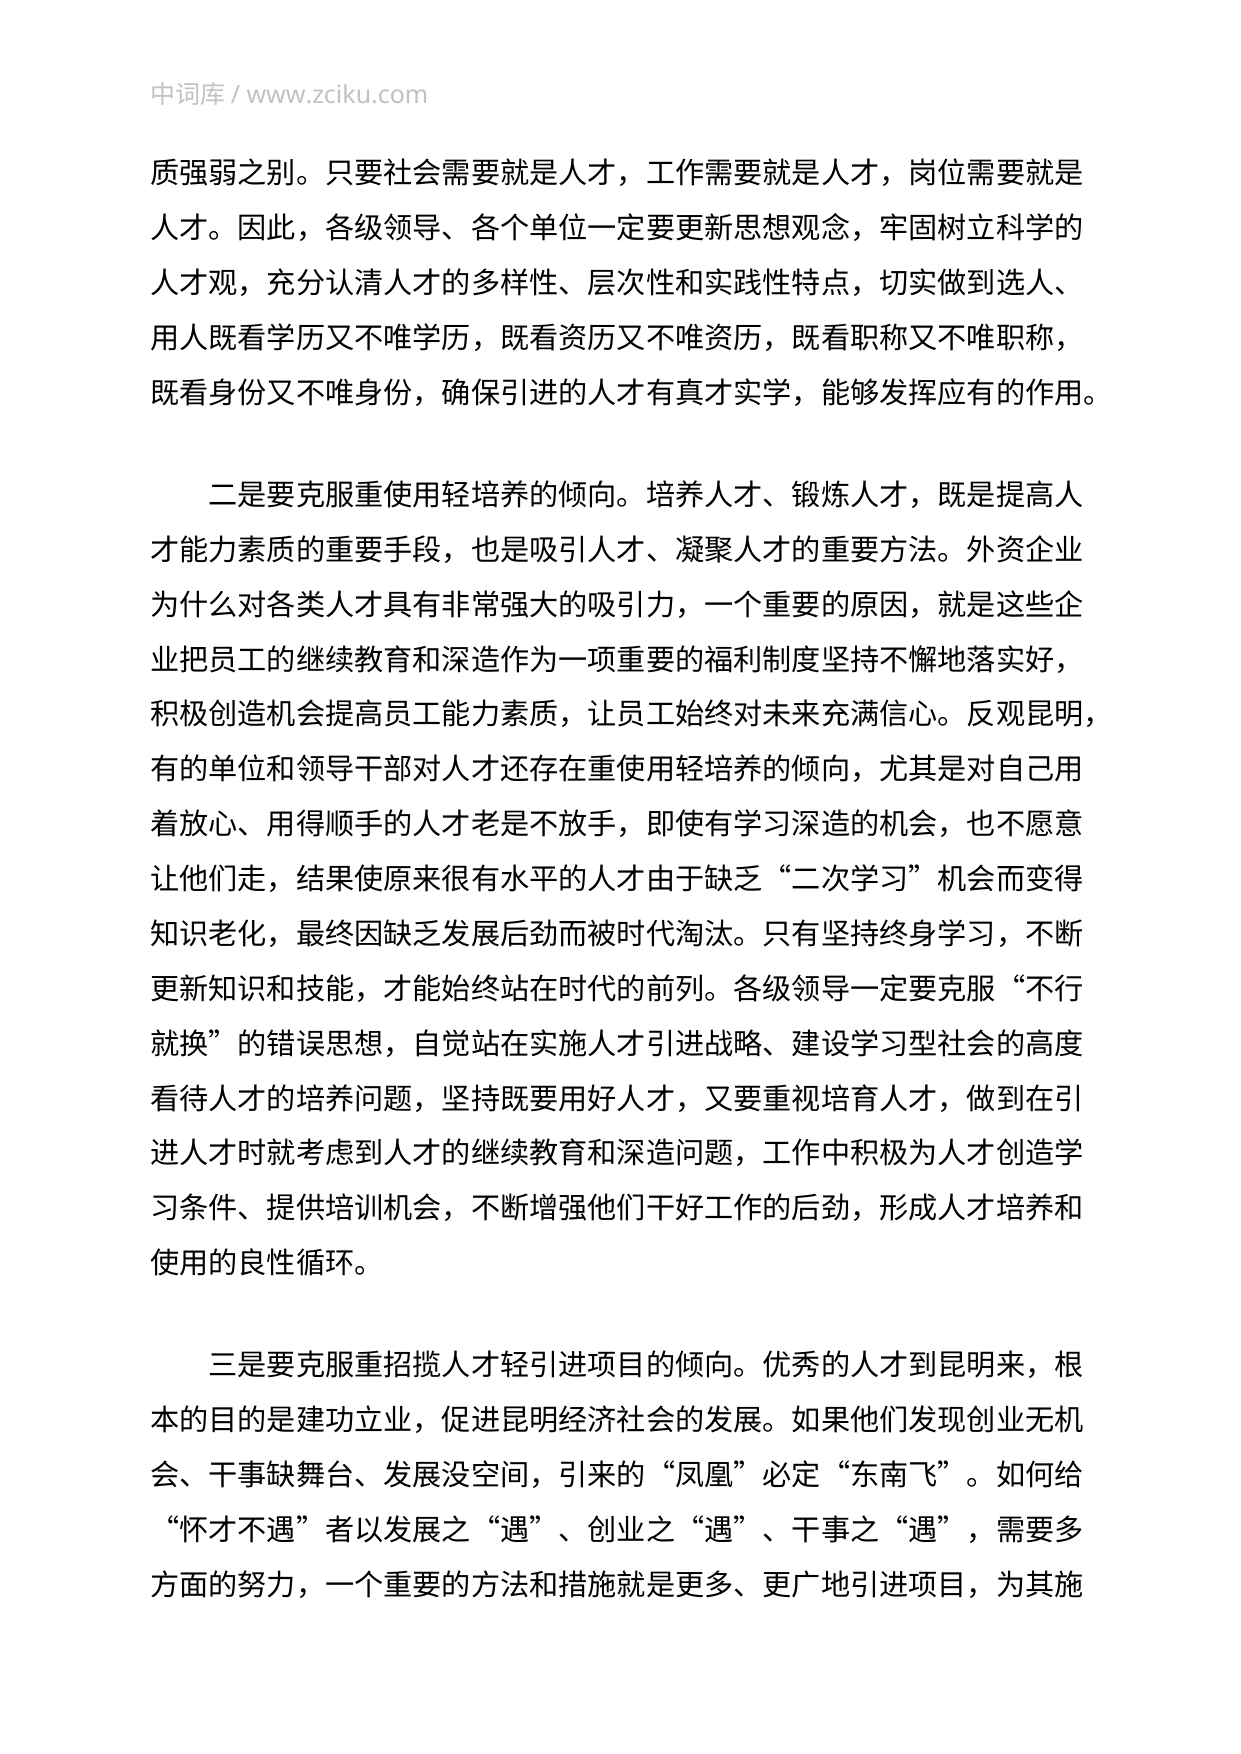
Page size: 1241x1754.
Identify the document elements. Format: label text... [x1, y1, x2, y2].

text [150, 1342, 1090, 1603]
text 二是要克服重使用轻培养的倾向。培养人才、锻炼人才，既是提高人才能力素质的重要手段，也是吸引人才、凝聚人才的重要方法。外资企业为什么对各类人才具有非常强大的吸引力，一个重要的原因，就是这些企业把员工的继续教育和深造作为一项重要的福利制度坚持不懈地落实好，积极创造机会提高员工能力素质，让员工始终对未来充满信心。反观昆明，有的单位和领导干部对人才还存在重使用轻培养的倾向，尤其是对自己用着放心、用得顺手的人才老是不放手，即使有学习深造的机会，也不愿意让他们走，结果使原来很有水平的人才由于缺乏“二次学习”机会而变得知识老化，最终因缺乏发展后劲而被时代淘汰。只有坚持终身学习，不断更新知识和技能，才能始终站在时代的前列。各级领导一定要克服“不行就换”的错误思想，自觉站在实施人才引进战略、建设学习型社会的高度看待人才的培养问题，坚持既要用好人才，又要重视培育人才，做到在引进人才时就考虑到人才的继续教育和深造问题，工作中积极为人才创造学习条件、提供培训机会，不断增强他们干好工作的后劲，形成人才培养和使用的良性循环。 [150, 471, 1090, 1282]
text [150, 150, 1090, 412]
